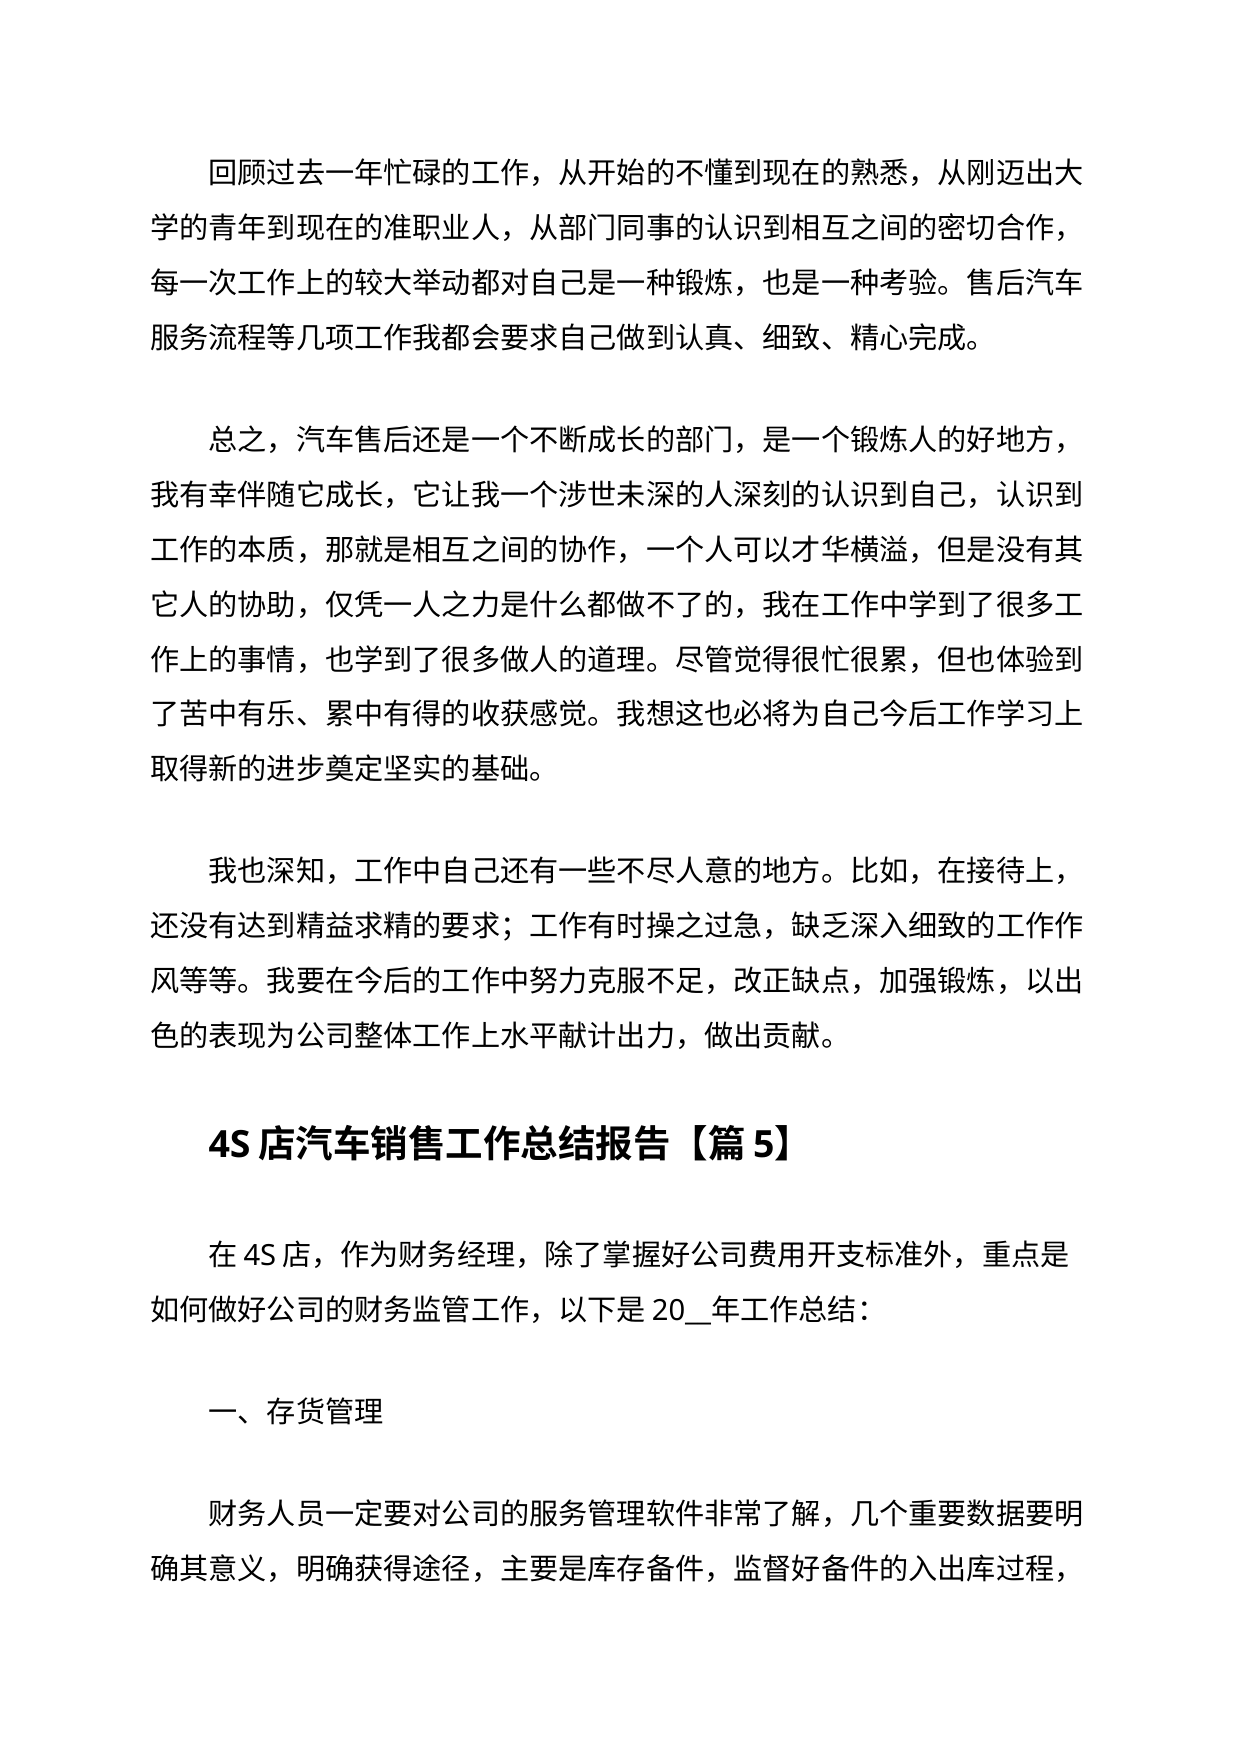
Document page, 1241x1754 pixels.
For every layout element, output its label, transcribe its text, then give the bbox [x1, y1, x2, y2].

text 在4S店，作为财务经理，除了掌握好公司费用开支标准外，重点是如何做好公司的财务监管工作，以下是20__年工作总结： [150, 1232, 1090, 1329]
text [150, 1490, 1090, 1588]
text 我也深知，工作中自己还有一些不尽人意的地方。比如，在接待上，还没有达到精益求精的要求；工作有时操之过急，缺乏深入细致的工作作风等等。我要在今后的工作中努力克服不足，改正缺点，加强锻炼，以出色的表现为公司整体工作上水平献计出力，做出贡献。 [150, 848, 1090, 1054]
text 回顾过去一年忙碌的工作，从开始的不懂到现在的熟悉，从刚迈出大学的青年到现在的准职业人，从部门同事的认识到相互之间的密切合作，每一次工作上的较大举动都对自己是一种锻炼，也是一种考验。售后汽车服务流程等几项工作我都会要求自己做到认真、细致、精心完成。 [150, 150, 1090, 357]
text 总之，汽车售后还是一个不断成长的部门，是一个锻炼人的好地方，我有幸伴随它成长，它让我一个涉世未深的人深刻的认识到自己，认识到工作的本质，那就是相互之间的协作，一个人可以才华横溢，但是没有其它人的协助，仅凭一人之力是什么都做不了的，我在工作中学到了很多工作上的事情，也学到了很多做人的道理。尽管觉得很忙很累，但也体验到了苦中有乐、累中有得的收获感觉。我想这也必将为自己今后工作学习上取得新的进步奠定坚实的基础。 [150, 416, 1090, 788]
text 一、存货管理 [150, 1389, 1090, 1431]
text 4S店汽车销售工作总结报告【篇5】 [150, 1114, 1090, 1168]
